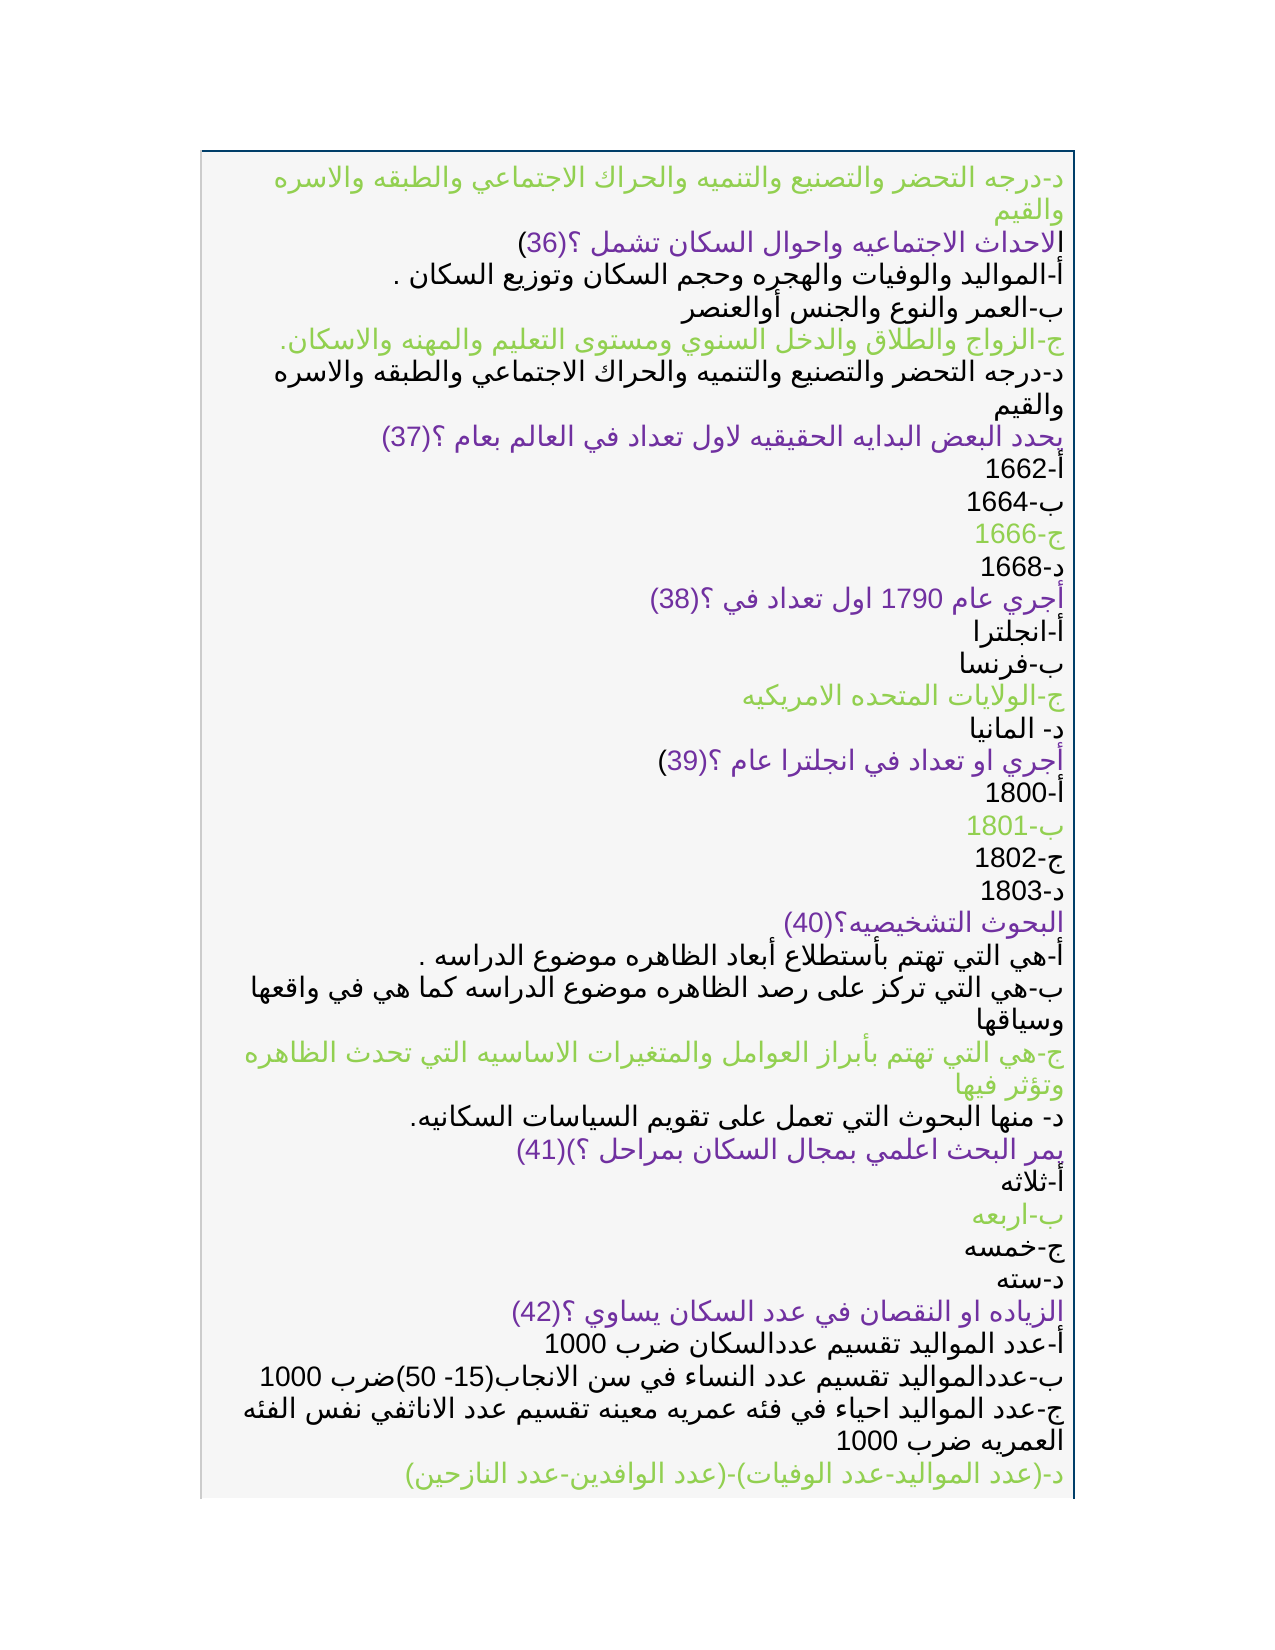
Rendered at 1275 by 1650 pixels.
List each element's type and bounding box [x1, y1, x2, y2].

table_header [202, 152, 1073, 1498]
